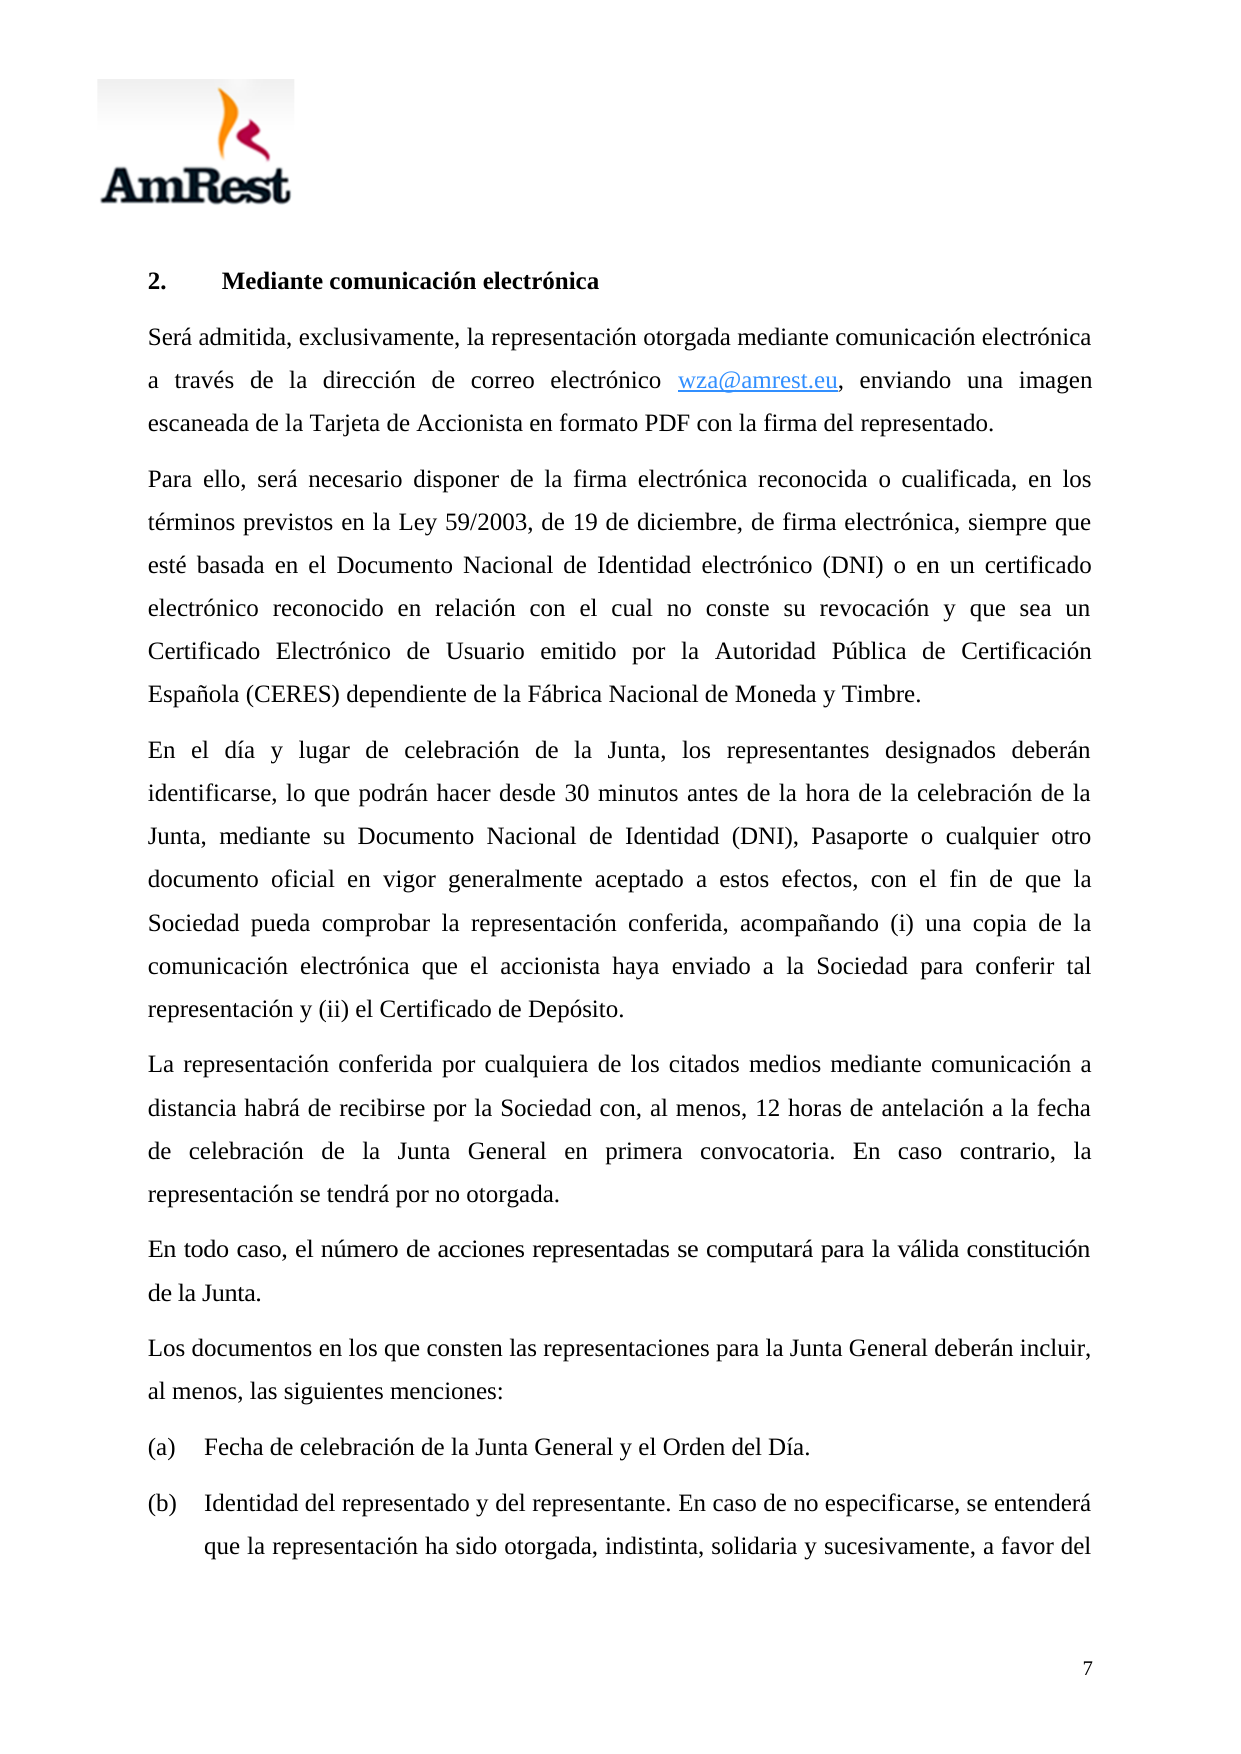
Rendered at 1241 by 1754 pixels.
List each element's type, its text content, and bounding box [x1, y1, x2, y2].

picture [97, 79, 295, 219]
text 2. Mediante comunicación electrónica [148, 266, 1092, 295]
text En el día y lugar de celebración de la Junta, los representantes designados deberán identificarse, lo que podrán hacer desde 30 minutos antes de la hora de la celebración de la Junta, mediante su Documento Nacional de Identidad (DNI), Pasaporte o cualquier otro documento oficial en vigor generalmente aceptado a estos efectos, con el fin de que la Sociedad pueda comprobar la representación conferida, acompañando (i) una copia de la comunicación electrónica que el accionista haya enviado a la Sociedad para conferir tal representación y (ii) el Certificado de Depósito. [148, 735, 1092, 1023]
text La representación conferida por cualquiera de los citados medios mediante comunicación a distancia habrá de recibirse por la Sociedad con, al menos, 12 horas de antelación a la fecha de celebración de la Junta General en primera convocatoria. En caso contrario, la representación se tendrá por no otorgada. [148, 1049, 1092, 1208]
text Los documentos en los que consten las representaciones para la Junta General deberán incluir, al menos, las siguientes menciones: [148, 1333, 1092, 1405]
text Será admitida, exclusivamente, la representación otorgada mediante comunicación electrónica a través de la dirección de correo electrónico wza@amrest.eu, enviando una imagen escaneada de la Tarjeta de Accionista en formato PDF con la firma del representado. [148, 322, 1092, 437]
text En todo caso, el número de acciones representadas se computará para la válida constitución de la Junta. [148, 1234, 1092, 1306]
text Para ello, será necesario disponer de la firma electrónica reconocida o cualificada, en los términos previstos en la Ley 59/2003, de 19 de diciembre, de firma electrónica, siempre que esté basada en el Documento Nacional de Identidad electrónico (DNI) o en un certificado electrónico reconocido en relación con el cual no conste su revocación y que sea un Certificado Electrónico de Usuario emitido por la Autoridad Pública de Certificación Española (CERES) dependiente de la Fábrica Nacional de Moneda y Timbre. [148, 464, 1092, 708]
text (a) Fecha de celebración de la Junta General y el Orden del Día. [148, 1432, 1092, 1461]
